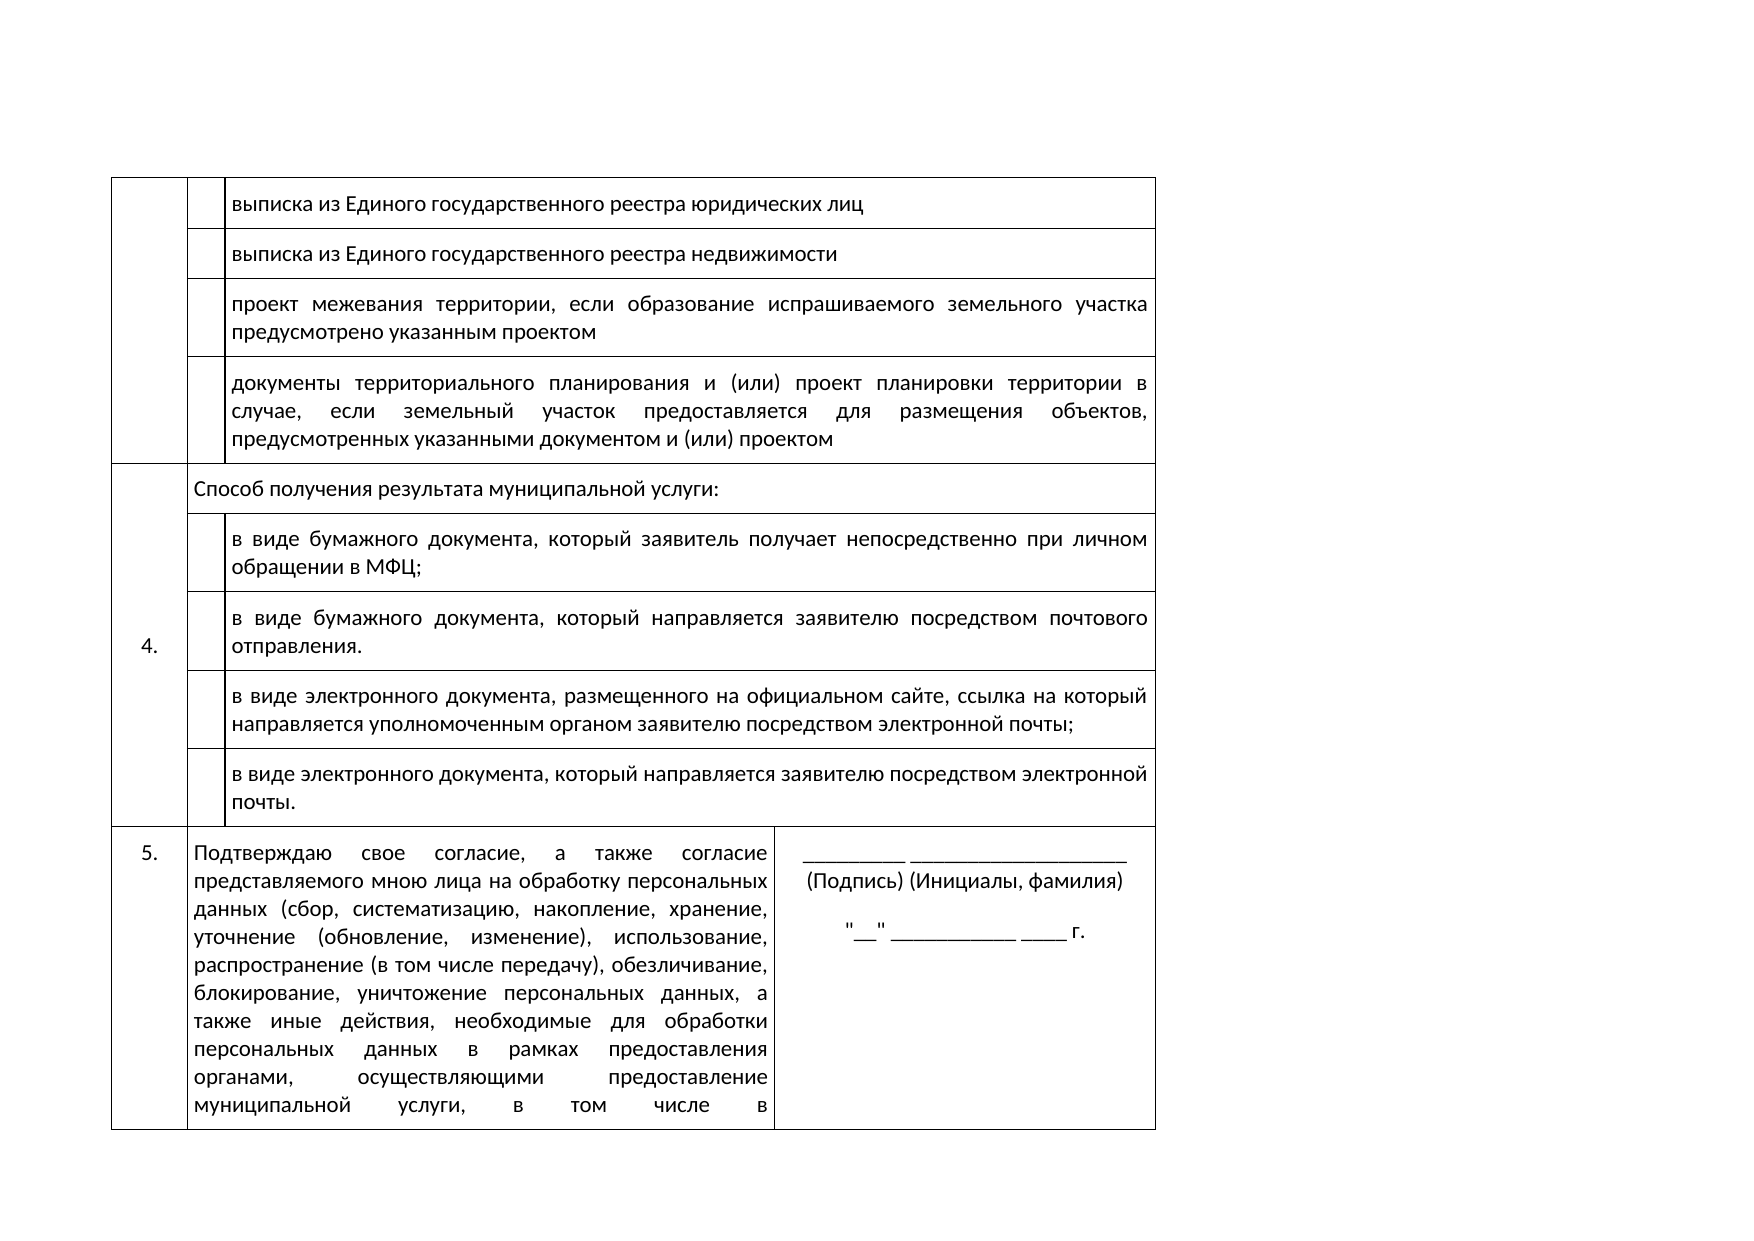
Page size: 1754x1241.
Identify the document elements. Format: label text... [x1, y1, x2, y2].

table_cell Подтверждаю свое согласие, а также согласие представляемого мною лица на обработку персональных данных (сбор, систематизацию, накопление, хранение, уточнение (обновление, изменение), использование, распространение (в том числе передачу), обезличивание, блокирование, уничтожение персональных данных, а также иные действия, необходимые для обработки персональных данных в рамках предоставления органами, осуществляющими предоставление муниципальной услуги, в том числе в автоматизированном режиме, включая принятие решений на их основе органом, осуществляющим предоставление муниципальной услуги. [188, 827, 774, 1129]
table_cell [188, 749, 224, 826]
table_cell 3. [112, 178, 187, 462]
table_cell [188, 178, 224, 227]
table_cell в виде бумажного документа, который направляется заявителю посредством почтового отправления. [226, 592, 1155, 669]
table_cell выписка из Единого государственного реестра недвижимости [226, 229, 1155, 278]
table_cell в виде электронного документа, который направляется заявителю посредством электронной почты. [226, 749, 1155, 826]
table_cell документы территориального планирования и (или) проект планировки территории в случае, если земельный участок предоставляется для размещения объектов, предусмотренных указанными документом и (или) проектом [226, 357, 1155, 462]
table_cell 5. [112, 827, 187, 1129]
table_cell [188, 229, 224, 278]
table_cell [188, 592, 224, 669]
table_cell Способ получения результата муниципальной услуги: [188, 464, 1155, 513]
table_cell [188, 279, 224, 356]
table_cell [188, 671, 224, 748]
table_cell _________ ___________________ (Подпись) (Инициалы, фамилия) [775, 827, 1155, 904]
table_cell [775, 905, 1155, 1129]
table_cell в виде бумажного документа, который заявитель получает непосредственно при личном обращении в МФЦ; [226, 514, 1155, 591]
table_cell проект межевания территории, если образование испрашиваемого земельного участка предусмотрено указанным проектом [226, 279, 1155, 356]
table_cell в виде электронного документа, размещенного на официальном сайте, ссылка на который направляется уполномоченным органом заявителю посредством электронной почты; [226, 671, 1155, 748]
table_cell [188, 357, 224, 462]
table_cell [188, 514, 224, 591]
table_cell выписка из Единого государственного реестра юридических лиц [226, 178, 1155, 227]
table_cell 4. [112, 464, 187, 826]
